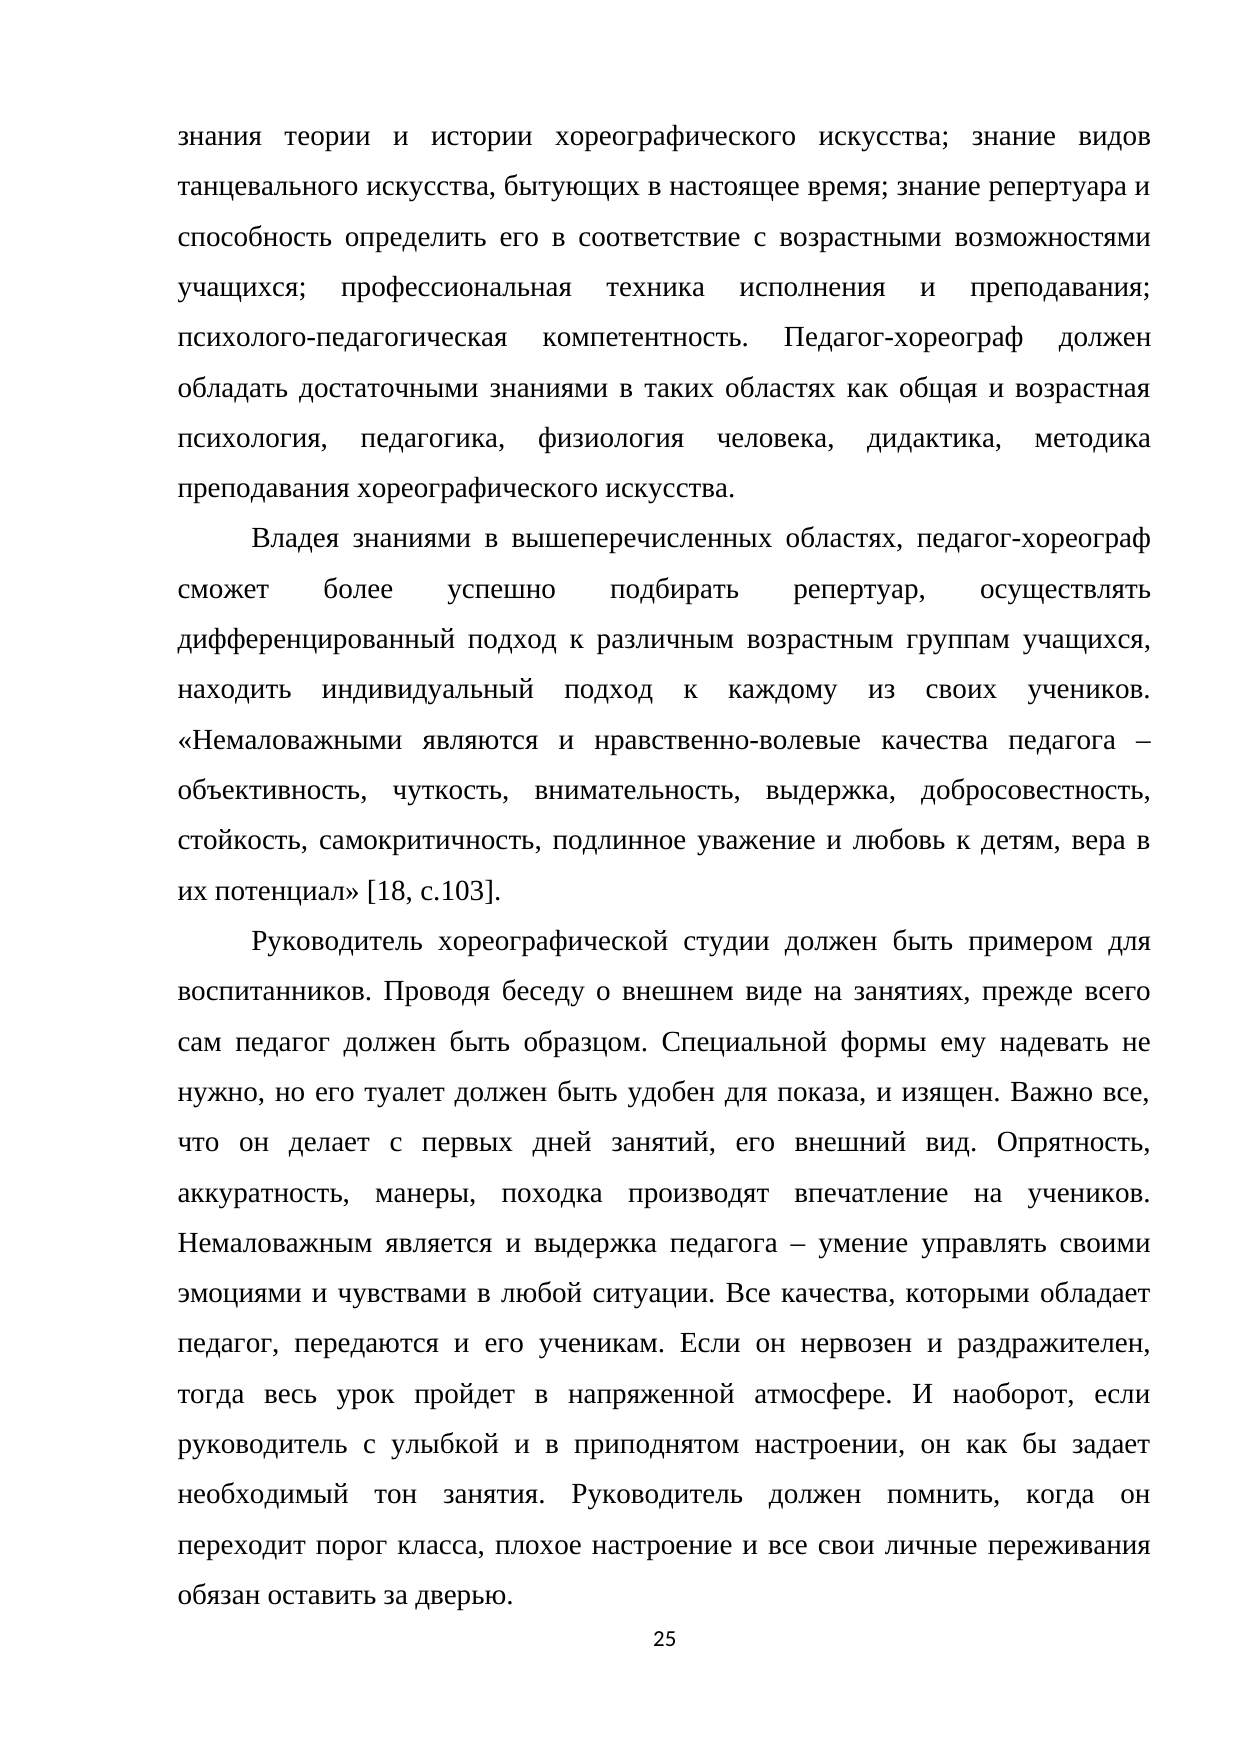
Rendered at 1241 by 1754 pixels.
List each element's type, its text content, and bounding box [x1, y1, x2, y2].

text Руководитель хореографической студии должен быть примером для воспитанников. Проводя беседу о внешнем виде на занятиях, прежде всего сам педагог должен быть образцом. Специальной формы ему надевать не нужно, но его туалет должен быть удобен для показа, и изящен. Важно все, что он делает с первых дней занятий, его внешний вид. Опрятность, аккуратность, манеры, походка производят впечатление на учеников. Немаловажным является и выдержка педагога – умение управлять своими эмоциями и чувствами в любой ситуации. Все качества, которыми обладает педагог, передаются и его ученикам. Если он нервозен и раздражителен, тогда весь урок пройдет в напряженной атмосфере. И наоборот, если руководитель с улыбкой и в приподнятом настроении, он как бы задает необходимый тон занятия. Руководитель должен помнить, когда он переходит порог класса, плохое настроение и все свои личные переживания обязан оставить за дверью. [177, 923, 1152, 1611]
text Владея знаниями в вышеперечисленных областях, педагог-хореограф сможет более успешно подбирать репертуар, осуществлять дифференцированный подход к различным возрастным группам учащихся, находить индивидуальный подход к каждому из своих учеников. «Немаловажными являются и нравственно-волевые качества педагога – объективность, чуткость, внимательность, выдержка, добросовестность, стойкость, самокритичность, подлинное уважение и любовь к детям, вера в их потенциал» [18, с.103]. [177, 521, 1152, 906]
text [177, 118, 1152, 504]
